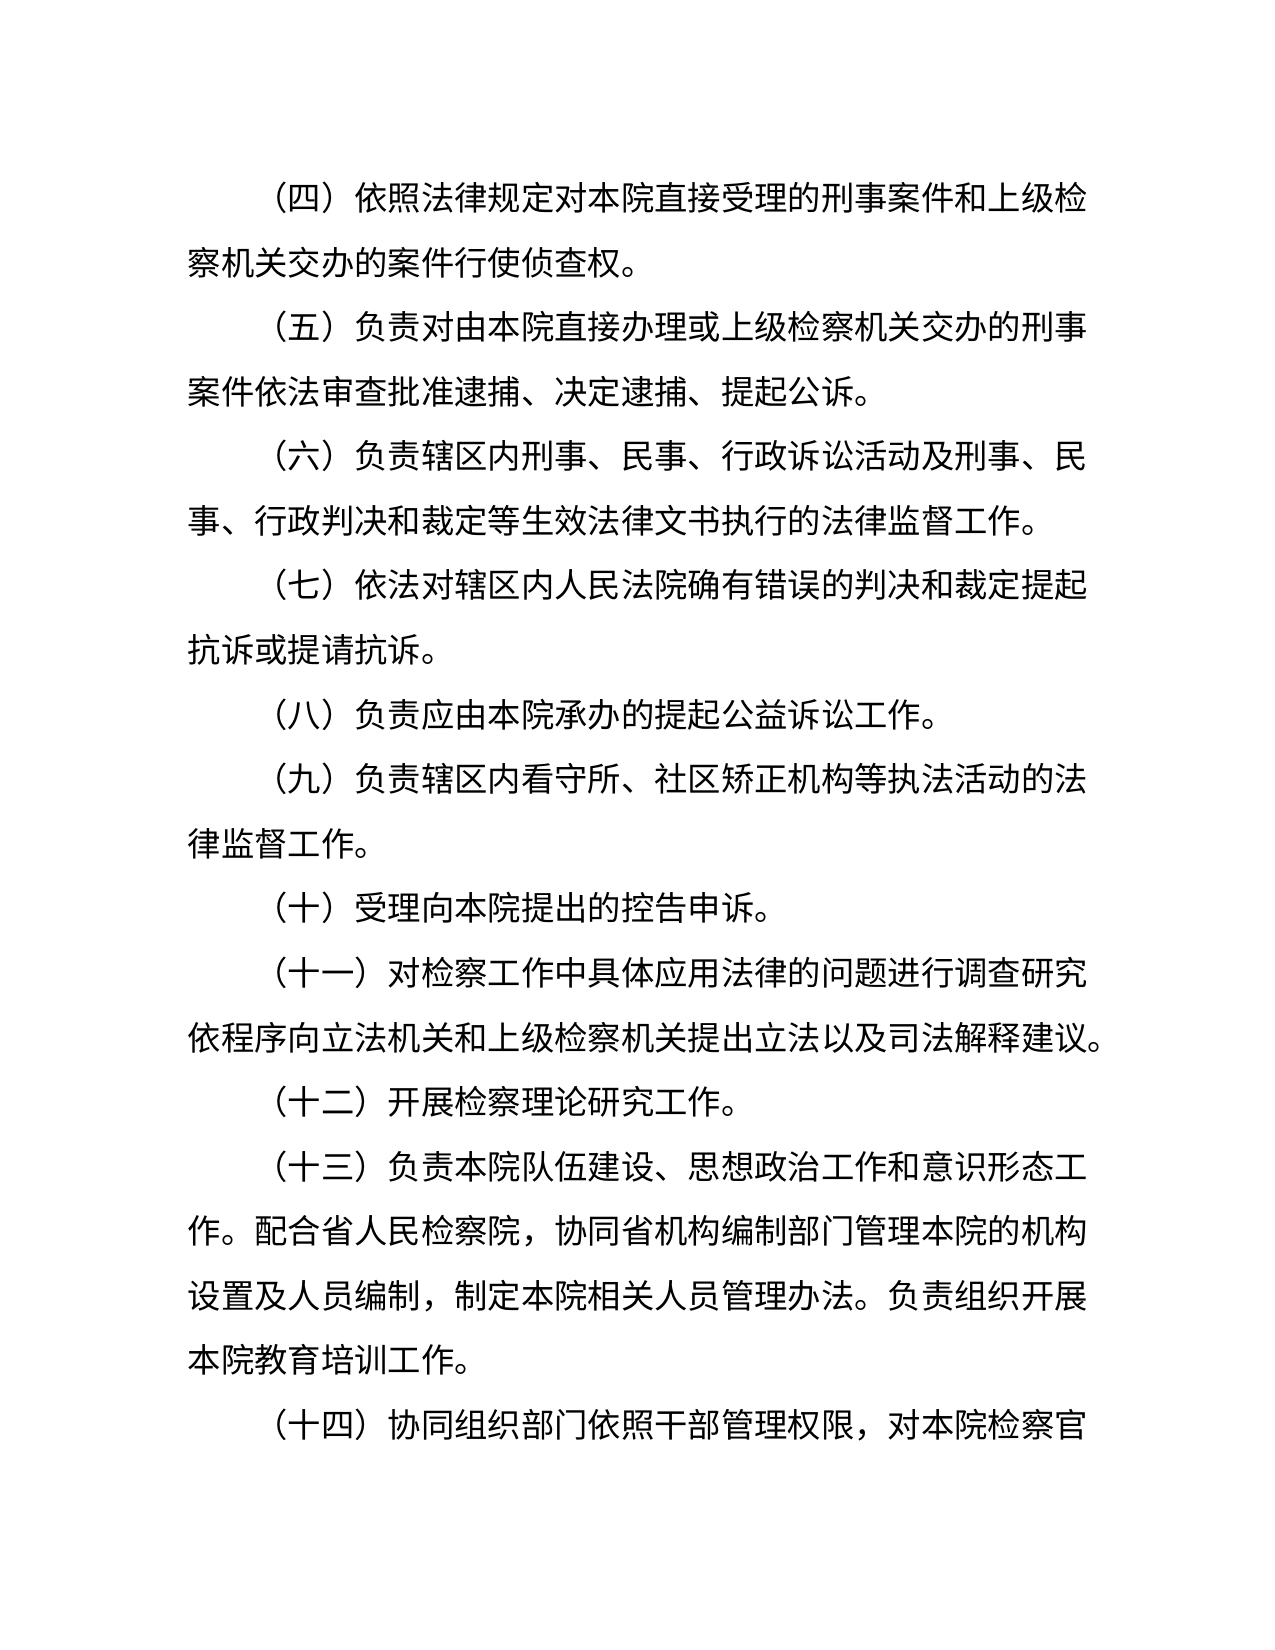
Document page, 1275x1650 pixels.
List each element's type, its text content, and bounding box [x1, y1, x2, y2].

text （六）负责辖区内刑事、民事、行政诉讼活动及刑事、民事、行政判决和裁定等生效法律文书执行的法律监督工作。 [187, 417, 1087, 546]
text （十一）对检察工作中具体应用法律的问题进行调查研究，依程序向立法机关和上级检察机关提出立法以及司法解释建议。 [187, 934, 1087, 1063]
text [187, 1386, 1087, 1450]
text （八）负责应由本院承办的提起公益诉讼工作。 [187, 675, 1087, 740]
text （五）负责对由本院直接办理或上级检察机关交办的刑事案件依法审查批准逮捕、决定逮捕、提起公诉。 [187, 288, 1087, 417]
text （十）受理向本院提出的控告申诉。 [187, 869, 1087, 934]
text （十三）负责本院队伍建设、思想政治工作和意识形态工作。配合省人民检察院，协同省机构编制部门管理本院的机构设置及人员编制，制定本院相关人员管理办法。负责组织开展本院教育培训工作。 [187, 1127, 1087, 1386]
text （四）依照法律规定对本院直接受理的刑事案件和上级检察机关交办的案件行使侦查权。 [187, 159, 1087, 288]
text （七）依法对辖区内人民法院确有错误的判决和裁定提起抗诉或提请抗诉。 [187, 546, 1087, 675]
text （十二）开展检察理论研究工作。 [187, 1063, 1087, 1127]
text （九）负责辖区内看守所、社区矫正机构等执法活动的法律监督工作。 [187, 740, 1087, 869]
